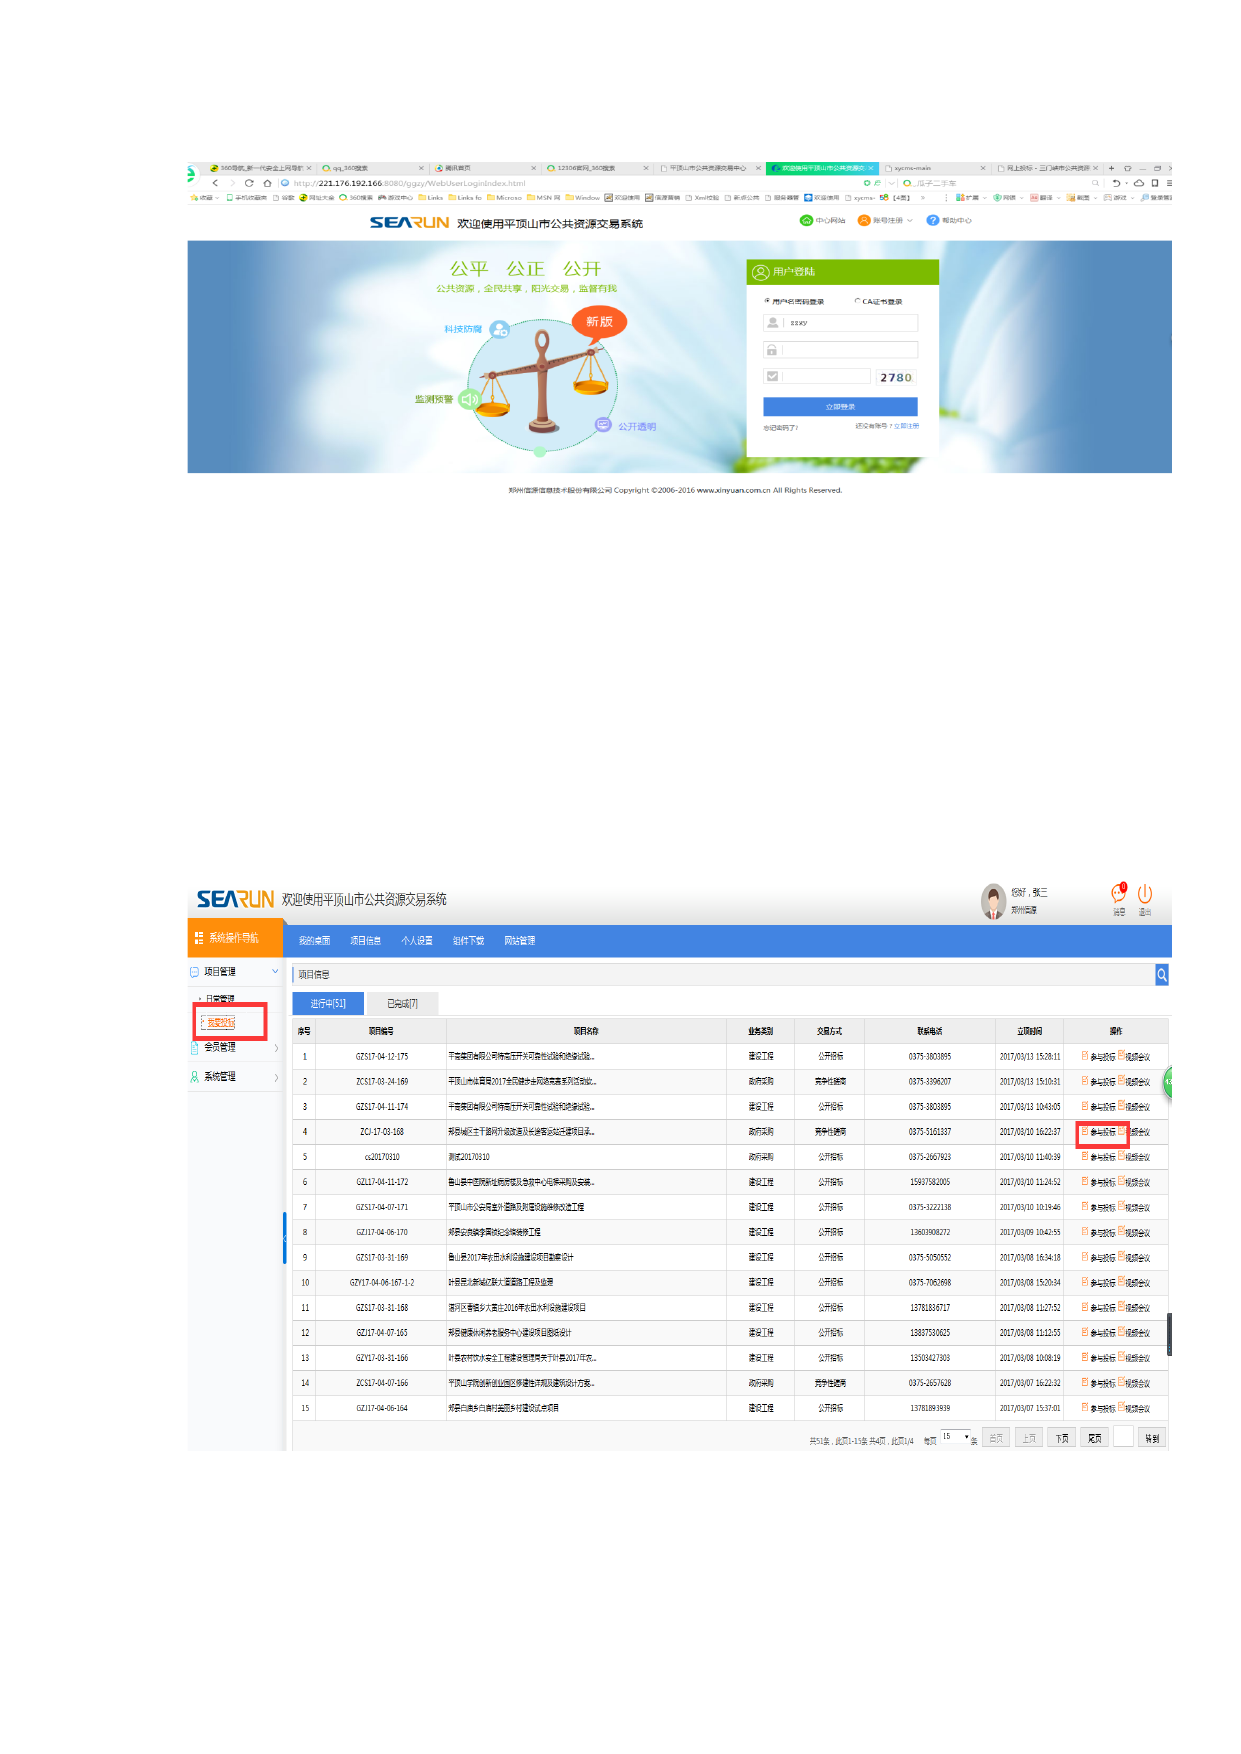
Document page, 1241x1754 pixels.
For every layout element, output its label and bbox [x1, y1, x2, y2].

picture [187, 162, 1172, 563]
picture [187, 877, 1172, 1451]
